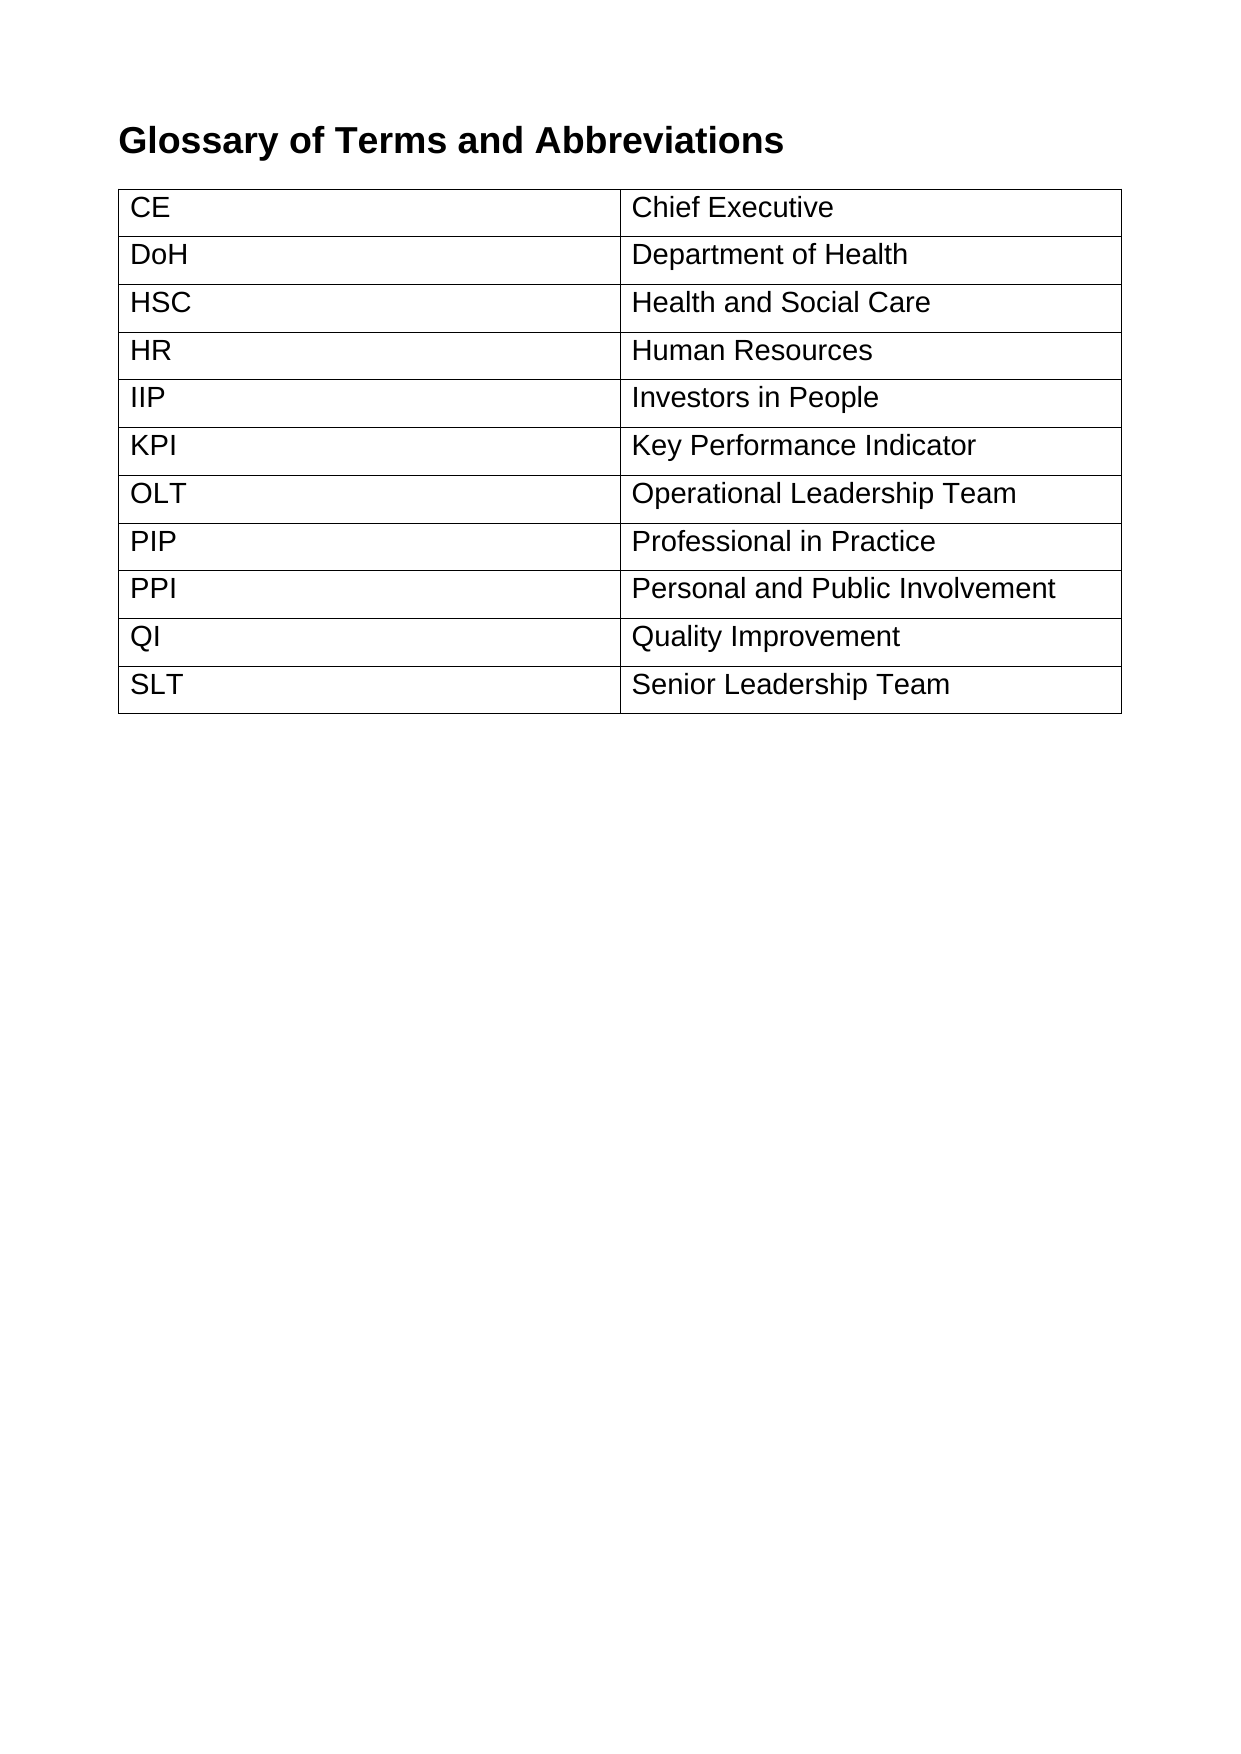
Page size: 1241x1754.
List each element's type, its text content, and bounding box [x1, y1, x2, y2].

table_cell DoH [119, 237, 620, 284]
table_cell Health and Social Care [621, 285, 1121, 332]
text Glossary of Terms and Abbreviations [118, 118, 1122, 161]
table_cell HR [119, 333, 620, 379]
table_cell OLT [119, 476, 620, 522]
table_cell Investors in People [621, 380, 1121, 427]
table_cell Quality Improvement [621, 619, 1121, 666]
table_cell Key Performance Indicator [621, 428, 1121, 475]
table_cell Human Resources [621, 333, 1121, 379]
table_cell Department of Health [621, 237, 1121, 284]
table_cell PIP [119, 524, 620, 570]
table_cell PPI [119, 571, 620, 618]
table_cell QI [119, 619, 620, 666]
table_cell IIP [119, 380, 620, 427]
table_cell Operational Leadership Team [621, 476, 1121, 522]
table_cell Senior Leadership Team [621, 667, 1121, 713]
table_header Chief Executive [621, 190, 1121, 236]
table_cell KPI [119, 428, 620, 475]
table_cell Personal and Public Involvement [621, 571, 1121, 618]
table_header CE [119, 190, 620, 236]
table_cell Professional in Practice [621, 524, 1121, 570]
table_cell HSC [119, 285, 620, 332]
table_cell SLT [119, 667, 620, 713]
